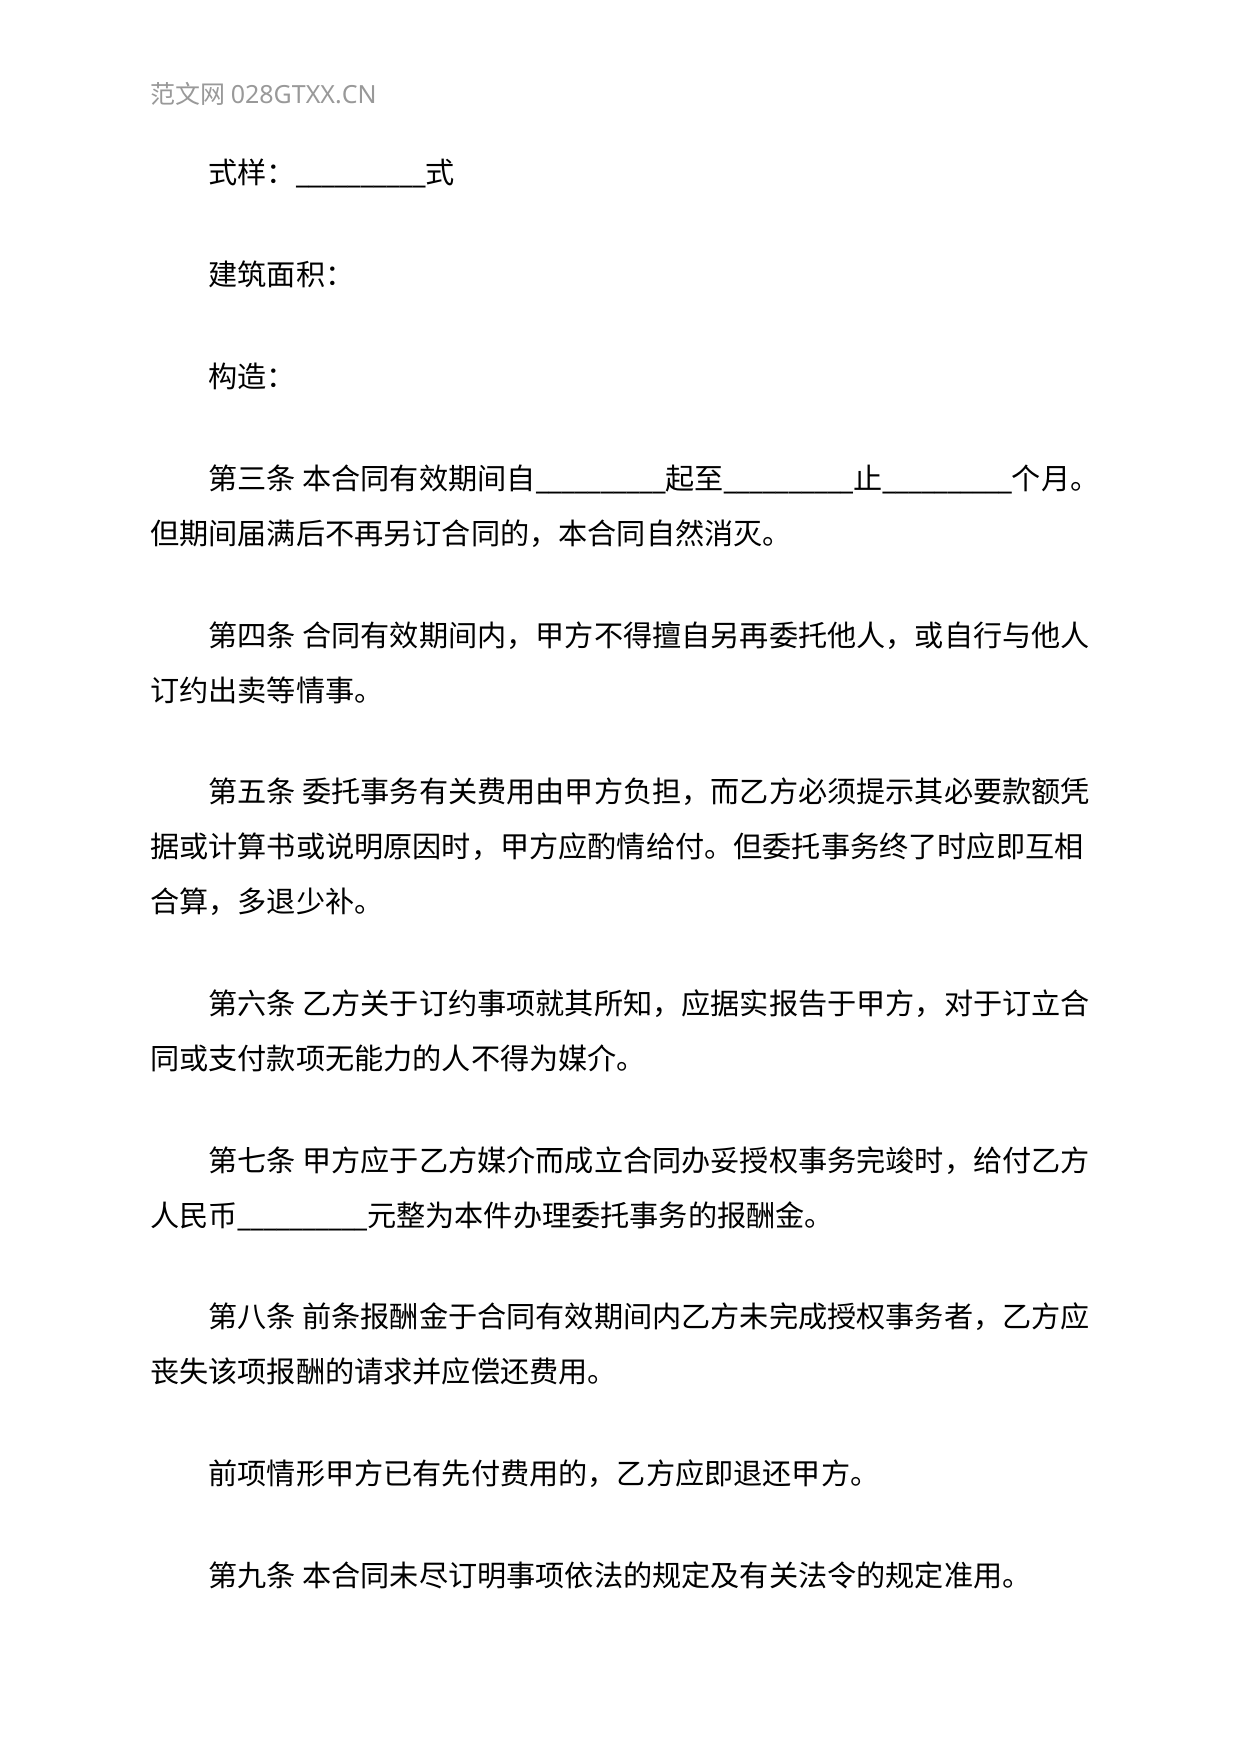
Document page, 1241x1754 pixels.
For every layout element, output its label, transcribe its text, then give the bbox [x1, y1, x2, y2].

text 建筑面积： [150, 252, 1090, 294]
text 式样：__________式 [150, 150, 1090, 192]
text 第八条 前条报酬金于合同有效期间内乙方未完成授权事务者，乙方应丧失该项报酬的请求并应偿还费用。 [150, 1294, 1090, 1391]
text 第五条 委托事务有关费用由甲方负担，而乙方必须提示其必要款额凭据或计算书或说明原因时，甲方应酌情给付。但委托事务终了时应即互相合算，多退少补。 [150, 769, 1090, 921]
text 第九条 本合同未尽订明事项依法的规定及有关法令的规定准用。 [150, 1552, 1090, 1595]
text 第四条 合同有效期间内，甲方不得擅自另再委托他人，或自行与他人订约出卖等情事。 [150, 612, 1090, 709]
text 前项情形甲方已有先付费用的，乙方应即退还甲方。 [150, 1451, 1090, 1493]
text 第七条 甲方应于乙方媒介而成立合同办妥授权事务完竣时，给付乙方人民币__________元整为本件办理委托事务的报酬金。 [150, 1137, 1090, 1234]
text 构造： [150, 354, 1090, 396]
text 第六条 乙方关于订约事项就其所知，应据实报告于甲方，对于订立合同或支付款项无能力的人不得为媒介。 [150, 981, 1090, 1078]
text 第三条 本合同有效期间自__________起至__________止__________个月。但期间届满后不再另订合同的，本合同自然消灭。 [150, 456, 1090, 553]
